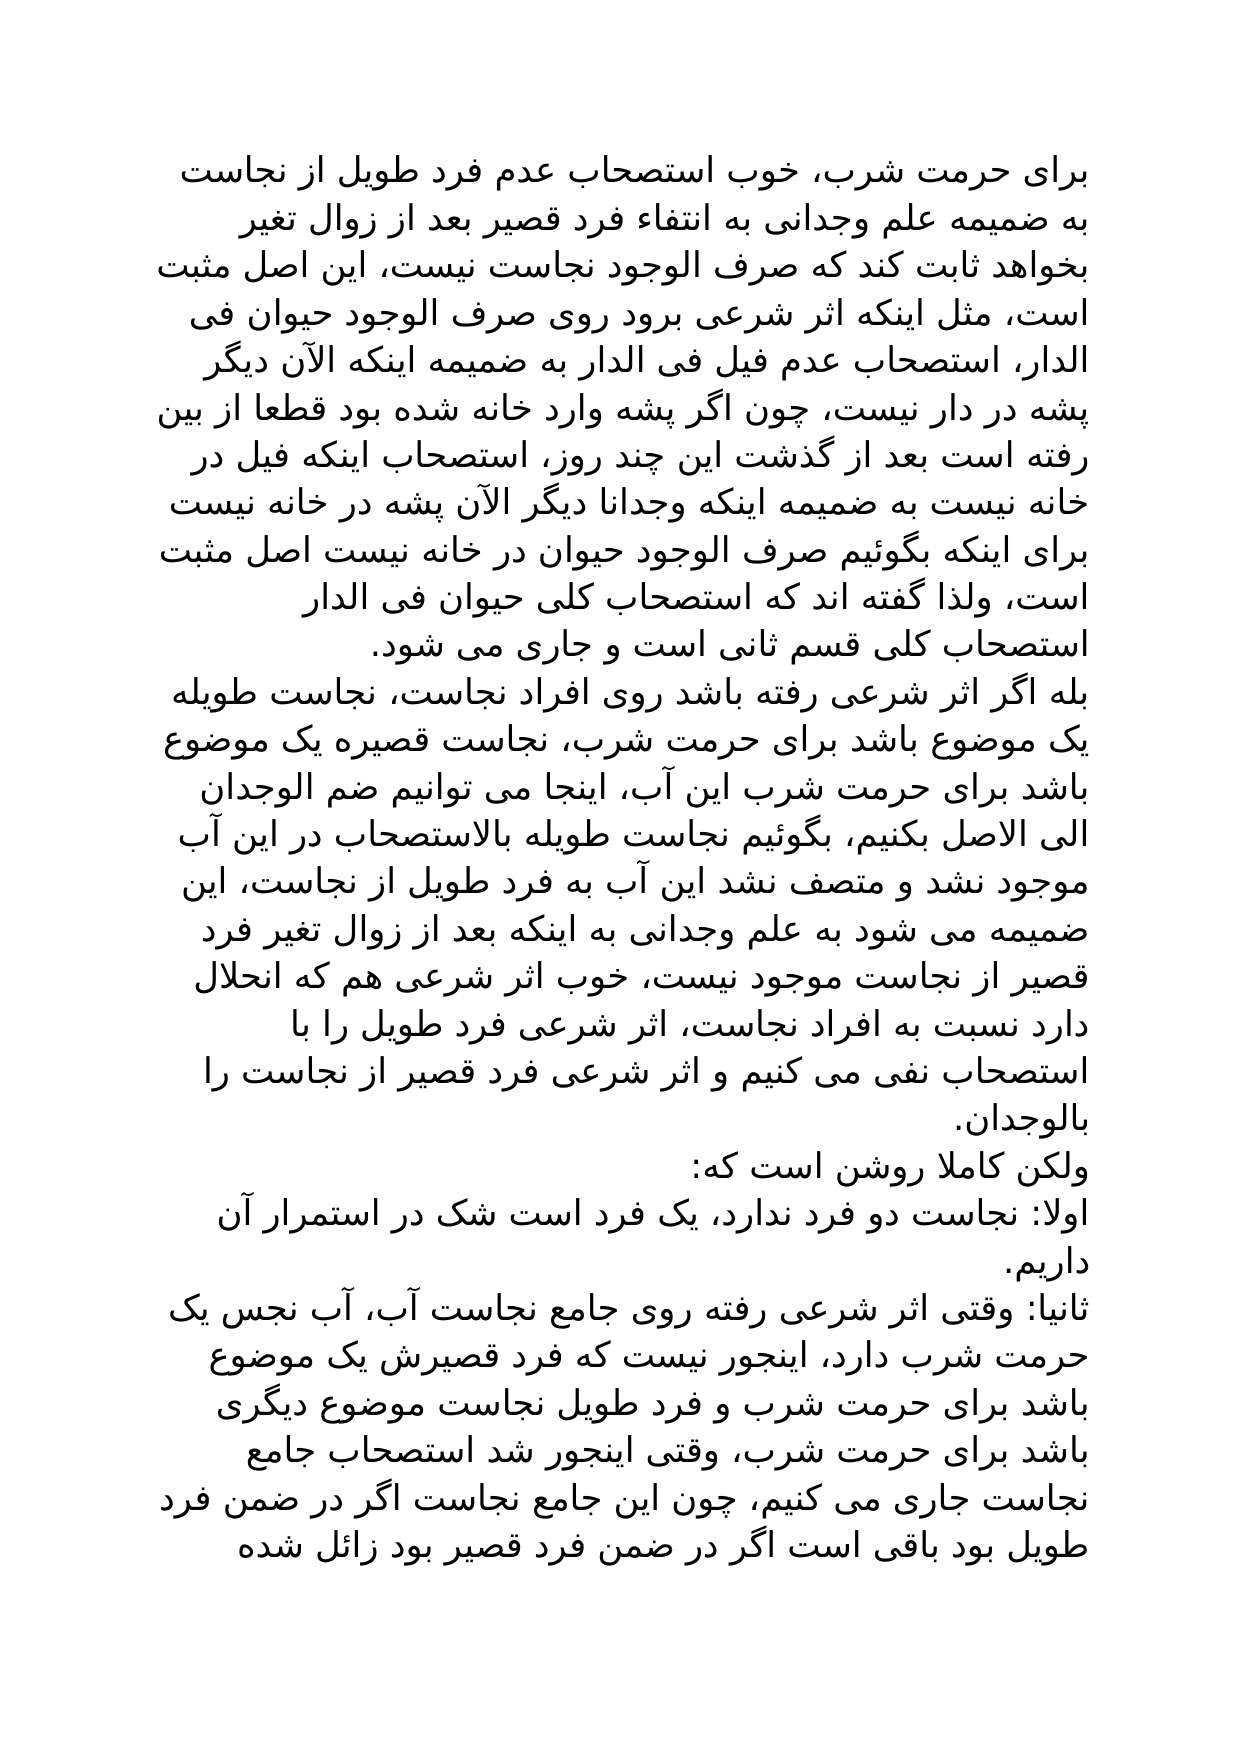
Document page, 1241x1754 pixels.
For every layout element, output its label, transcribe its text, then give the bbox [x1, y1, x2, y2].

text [150, 150, 1090, 665]
text اولا: نجاست دو فرد ندارد، یک فرد است شک در استمرار آن داریم. [150, 1193, 1090, 1281]
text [150, 1287, 1090, 1566]
text بله اگر اثر شرعی رفته باشد روی افراد نجاست، نجاست طویله یک موضوع باشد برای حرمت شرب، نجاست قصیره یک موضوع باشد برای حرمت شرب این آب، اینجا می توانیم ضم الوجدان الی الاصل بکنیم، بگوئیم نجاست طویله بالاستصحاب در این آب موجود نشد و متصف نشد این آب به فرد طویل از نجاست، این ضمیمه می شود به علم وجدانی به اینکه بعد از زوال تغیر فرد قصیر از نجاست موجود نیست، خوب اثر شرعی هم که انحلال دارد نسبت به افراد نجاست، اثر شرعی فرد طویل را با استصحاب نفی می کنیم و اثر شرعی فرد قصیر از نجاست را بالوجدان. [150, 671, 1090, 1139]
text ولکن کاملا روشن است که: [150, 1145, 1090, 1187]
